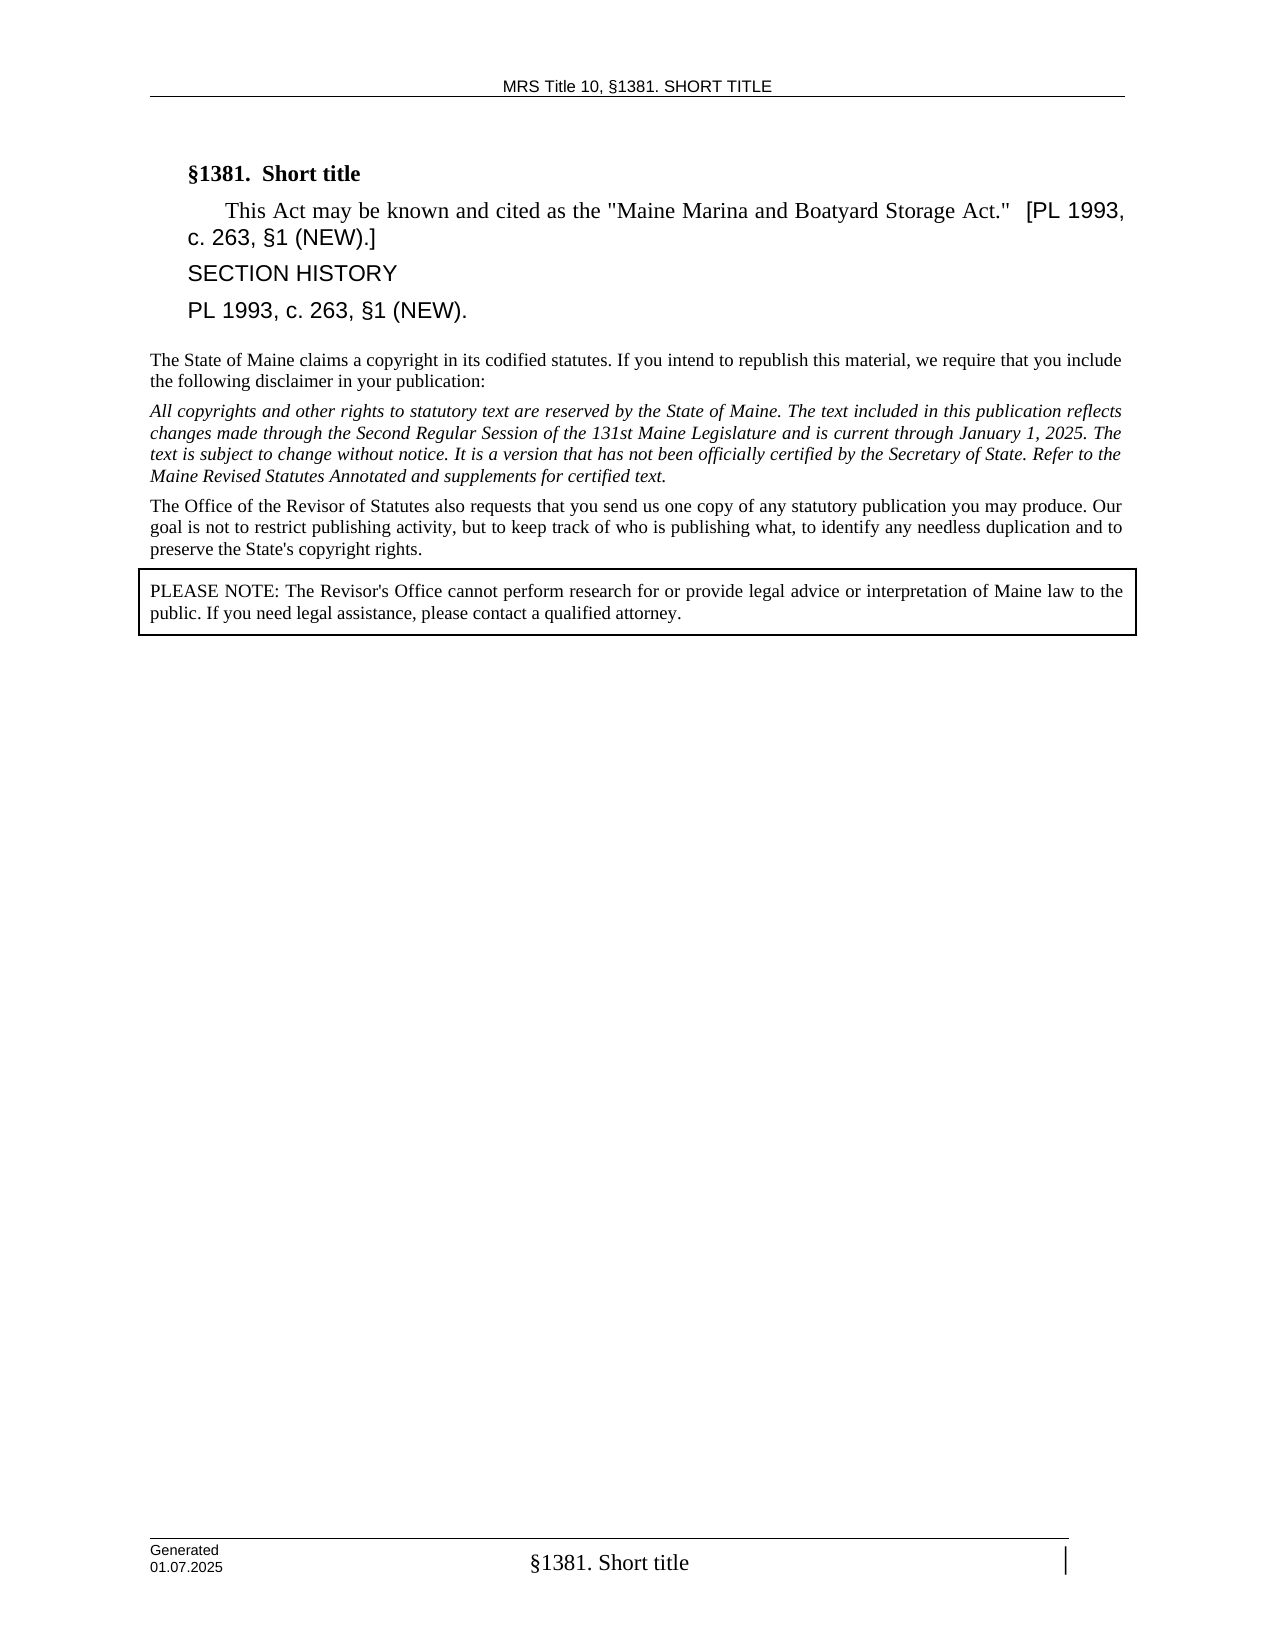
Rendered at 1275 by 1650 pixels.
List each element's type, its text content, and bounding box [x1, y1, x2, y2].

text This Act may be known and cited as the "Maine Marina and Boatyard Storage Act." [PL 1993, c. 263, §1 (NEW).] [187, 197, 1125, 250]
text SECTION HISTORY [187, 260, 1125, 287]
text PL 1993, c. 263, §1 (NEW). [187, 297, 1125, 323]
text §1381. Short title [187, 160, 1125, 187]
text All copyrights and other rights to statutory text are reserved by the State of Maine. The text included in this publication reflects changes made through the Second Regular Session of the 131st Maine Legislature and is current through January 1, 2025 . The text is subject to change without notice. It is a version that has not been officially certified by the Secretary of State. Refer to the Maine Revised Statutes Annotated and supplements for certified text. [150, 400, 1125, 486]
text PLEASE NOTE: The Revisor's Office cannot perform research for or provide legal advice or interpretation of Maine law to the public. If you need legal assistance, please contact a qualified attorney. [140, 570, 1135, 634]
text The Office of the Revisor of Statutes also requests that you send us one copy of any statutory publication you may produce. Our goal is not to restrict publishing activity, but to keep track of who is publishing what, to identify any needless duplication and to preserve the State's copyright rights. [150, 494, 1125, 559]
text The State of Maine claims a copyright in its codified statutes. If you intend to republish this material, we require that you include the following disclaimer in your publication: [150, 348, 1125, 392]
